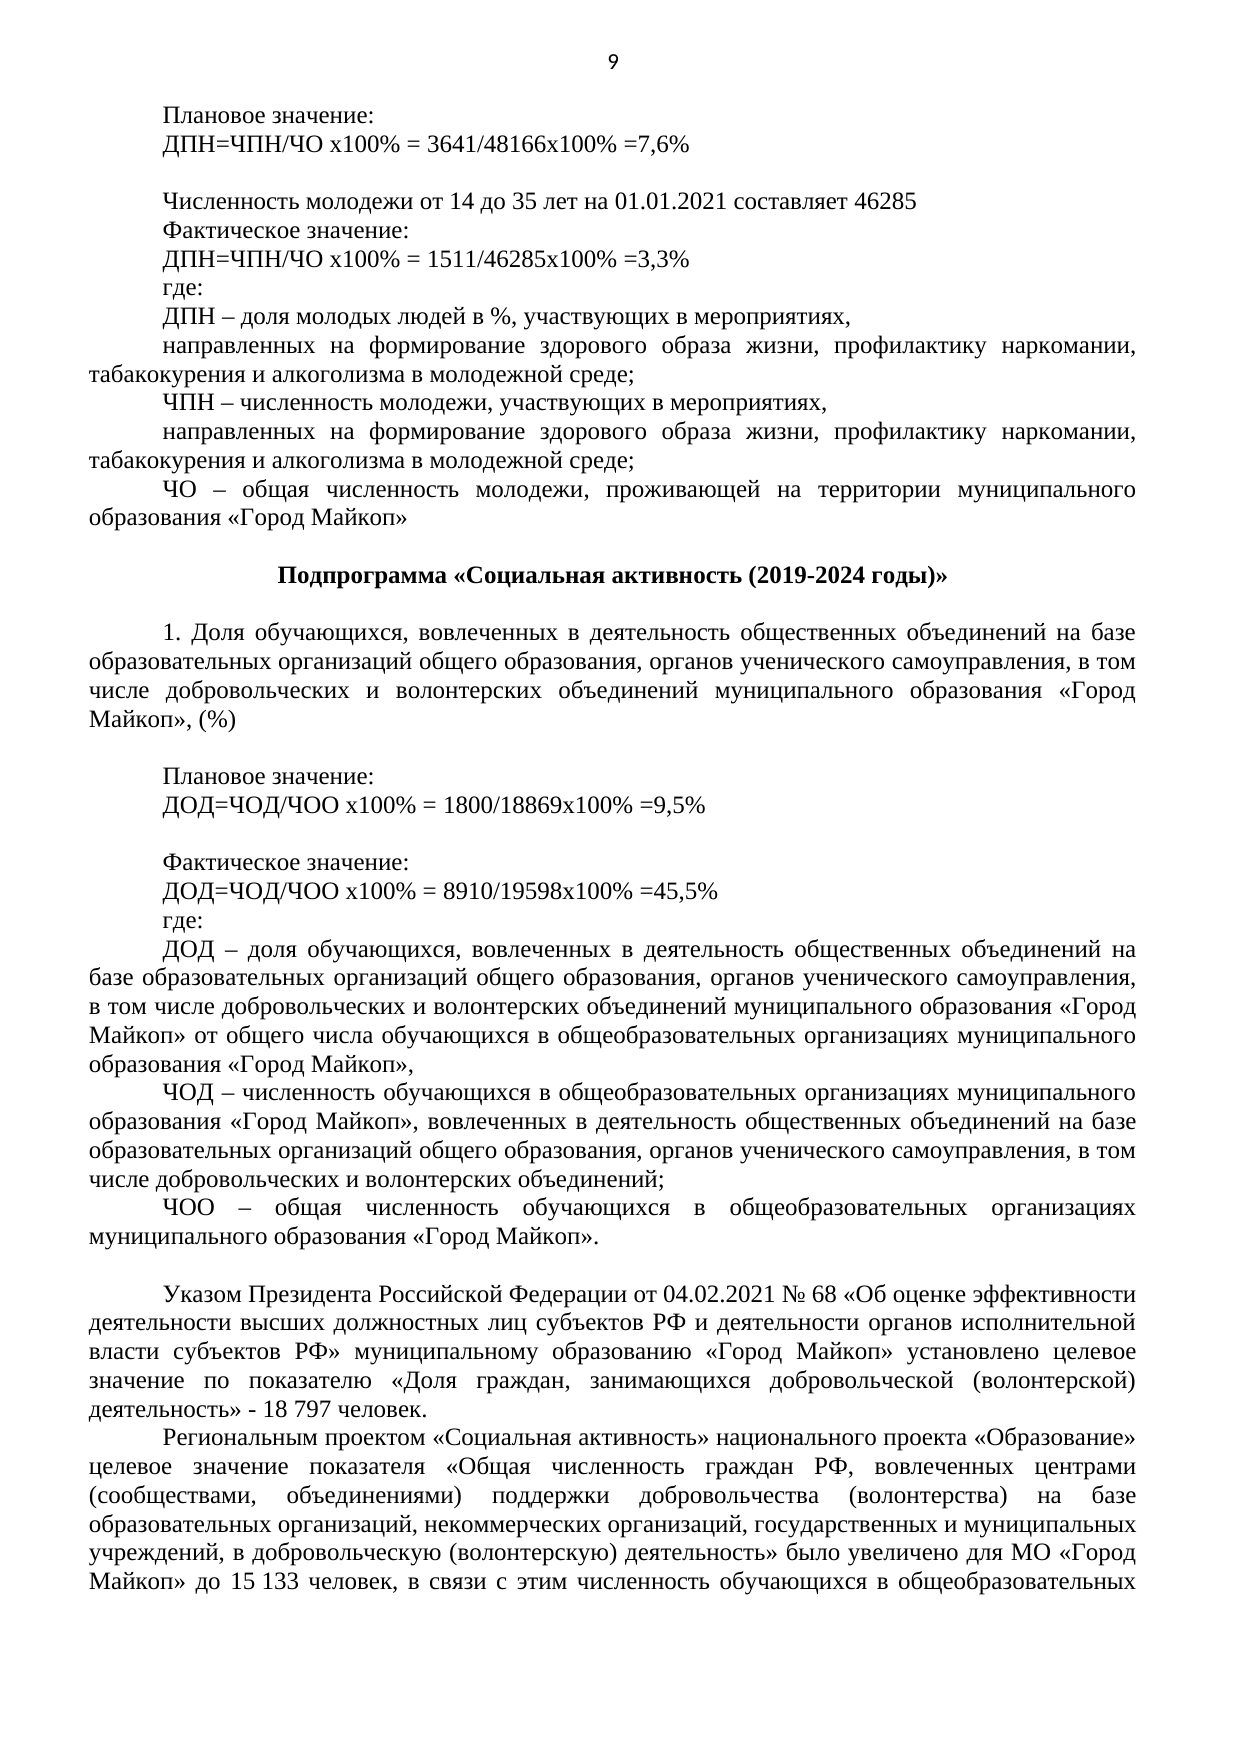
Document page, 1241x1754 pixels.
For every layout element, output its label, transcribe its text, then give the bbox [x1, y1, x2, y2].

text Плановое значение: [89, 100, 1137, 129]
text направленных на формирование здорового образа жизни, профилактику наркомании, табакокурения и алкоголизма в молодежной среде; [89, 330, 1137, 387]
text ДОД – доля обучающихся, вовлеченных в деятельность общественных объединений на базе образовательных организаций общего образования, органов ученического самоуправления, в том числе добровольческих и волонтерских объединений муниципального образования «Город Майкоп» от общего числа обучающихся в общеобразовательных организациях муниципального образования «Город Майкоп», [89, 934, 1137, 1077]
text где: [89, 272, 1137, 301]
text ЧОО – общая численность обучающихся в общеобразовательных организациях муниципального образования «Город Майкоп». [89, 1192, 1137, 1250]
text ЧО – общая численность молодежи, проживающей на территории муниципального образования «Город Майкоп» [89, 474, 1137, 531]
text Плановое значение: [89, 761, 1137, 790]
text ДПН – доля молодых людей в %, участвующих в мероприятиях, [89, 301, 1137, 330]
text ЧПН – численность молодежи, участвующих в мероприятиях, [89, 387, 1137, 416]
text Указом Президента Российской Федерации от 04.02.2021 № 68 «Об оценке эффективности деятельности высших должностных лиц субъектов РФ и деятельности органов исполнительной власти субъектов РФ» муниципальному образованию «Город Майкоп» установлено целевое значение по показателю «Доля граждан, занимающихся добровольческой (волонтерской) деятельность» - 18 797 человек. [89, 1279, 1137, 1422]
text ДОД=ЧОД/ЧОО х100% = 8910/19598х100% =45,5% [89, 876, 1137, 905]
text ДПН=ЧПН/ЧО х100% = 1511/46285х100% =3,3% [89, 244, 1137, 272]
text Фактическое значение: [89, 847, 1137, 876]
text ЧОД – численность обучающихся в общеобразовательных организациях муниципального образования «Город Майкоп», вовлеченных в деятельность общественных объединений на базе образовательных организаций общего образования, органов ученического самоуправления, в том числе добровольческих и волонтерских объединений; [89, 1077, 1137, 1192]
text 1. Доля обучающихся, вовлеченных в деятельность общественных объединений на базе образовательных организаций общего образования, органов ученического самоуправления, в том числе добровольческих и волонтерских объединений муниципального образования «Город Майкоп», (%) [89, 617, 1137, 732]
text Фактическое значение: [89, 215, 1137, 244]
text направленных на формирование здорового образа жизни, профилактику наркомании, табакокурения и алкоголизма в молодежной среде; [89, 416, 1137, 474]
text Подпрограмма «Социальная активность (2019-2024 годы)» [89, 560, 1137, 589]
text ДПН=ЧПН/ЧО х100% = 3641/48166х100% =7,6% [89, 129, 1137, 157]
text где: [89, 905, 1137, 934]
text ДОД=ЧОД/ЧОО х100% = 1800/18869х100% =9,5% [89, 790, 1137, 819]
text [89, 1422, 1137, 1595]
text Численность молодежи от 14 до 35 лет на 01.01.2021 составляет 46285 [89, 186, 1137, 215]
